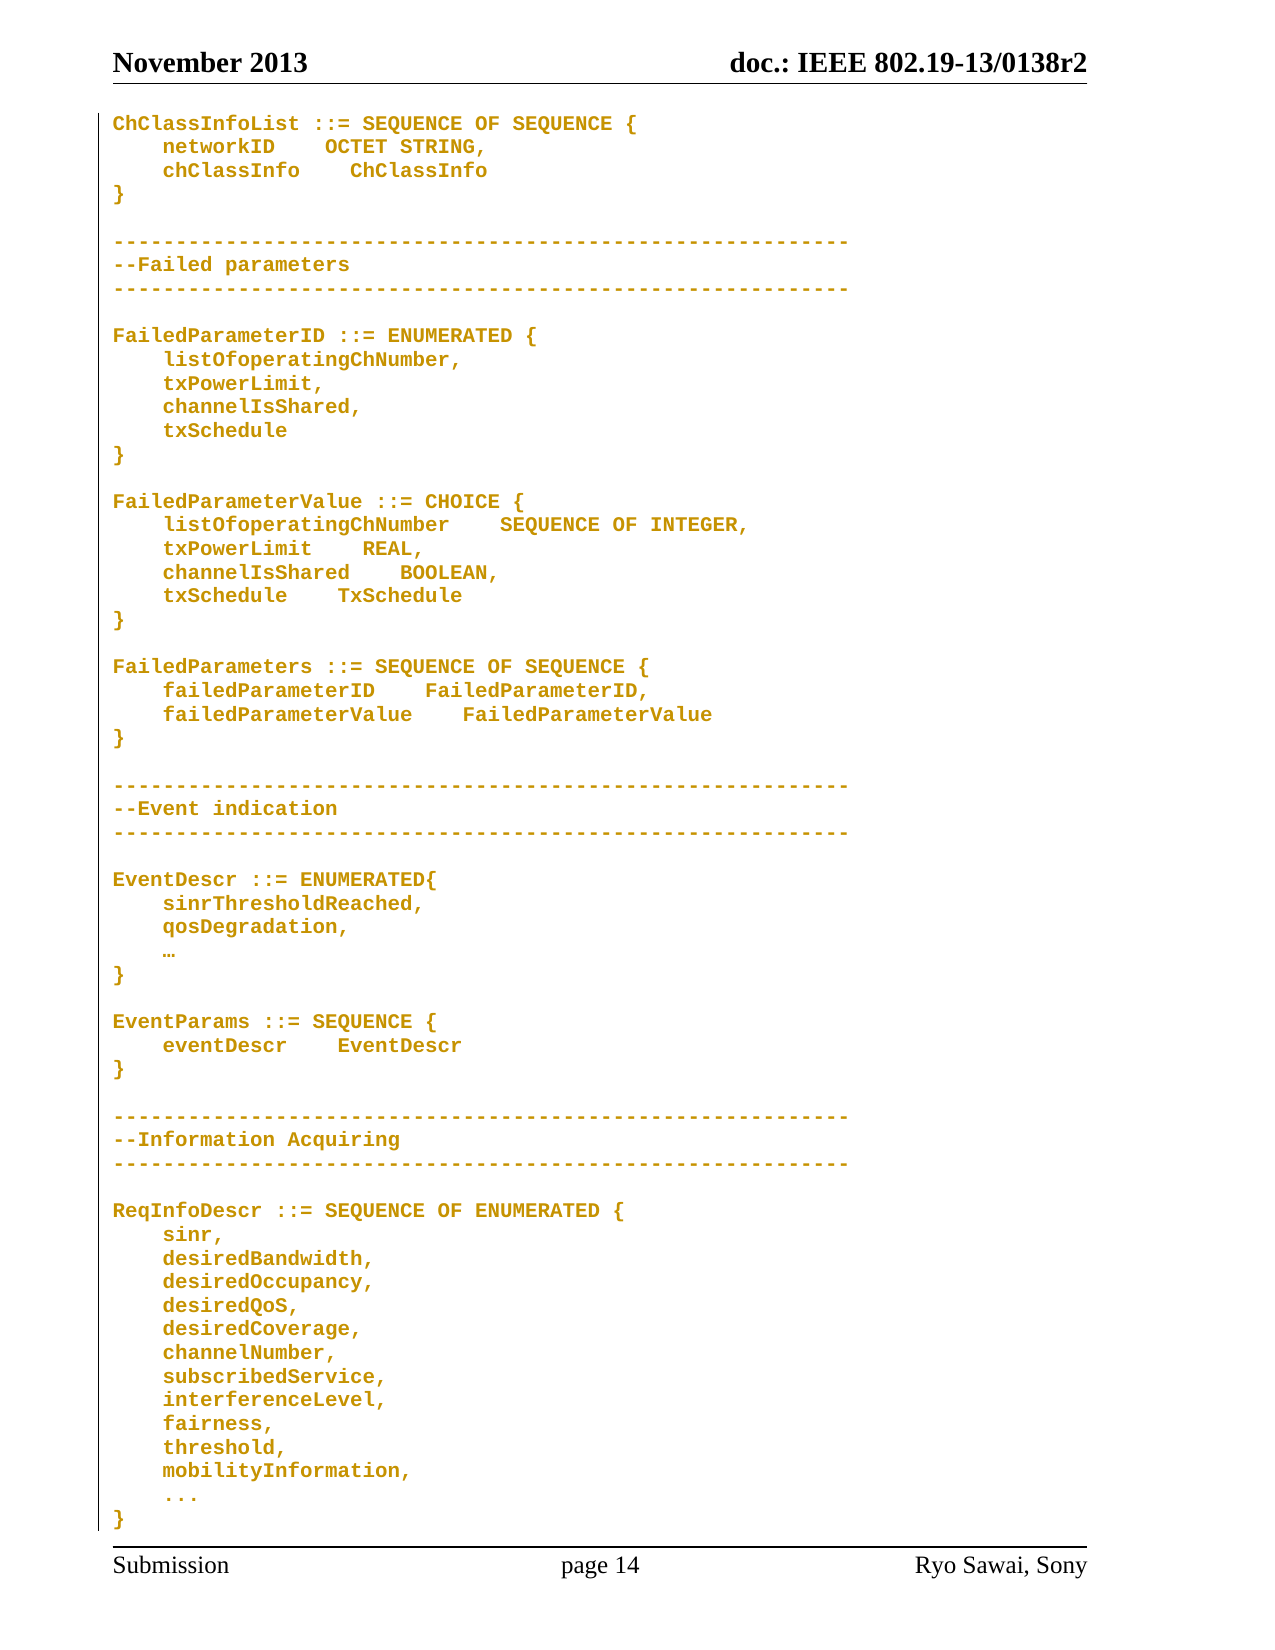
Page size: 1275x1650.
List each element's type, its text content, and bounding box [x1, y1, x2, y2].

text failedParameterValue FailedParameterValue [112, 704, 1087, 727]
text ChClassInfoList ::= SEQUENCE OF SEQUENCE { [112, 112, 1087, 136]
text ----------------------------------------------------------- [112, 231, 1087, 254]
text ReqInfoDescr ::= SEQUENCE OF ENUMERATED { [112, 1200, 1087, 1224]
text txSchedule [112, 420, 1087, 443]
text FailedParameters ::= SEQUENCE OF SEQUENCE { [112, 656, 1087, 680]
text sinrThresholdReached, [112, 893, 1087, 916]
text txPowerLimit, [112, 373, 1087, 396]
text … [112, 940, 1087, 964]
text ----------------------------------------------------------- [112, 1153, 1087, 1177]
text eventDescr EventDescr [112, 1035, 1087, 1058]
text mobilityInformation, [112, 1460, 1087, 1484]
text channelIsShared, [112, 396, 1087, 420]
text ----------------------------------------------------------- [112, 278, 1087, 302]
text networkID OCTET STRING, [112, 136, 1087, 160]
text interferenceLevel, [112, 1389, 1087, 1413]
text } [112, 609, 1087, 633]
text qosDegradation, [112, 916, 1087, 940]
text subscribedService, [112, 1366, 1087, 1389]
text channelNumber, [112, 1342, 1087, 1366]
text chClassInfo ChClassInfo [112, 160, 1087, 183]
text } [112, 443, 1087, 467]
text sinr, [112, 1224, 1087, 1247]
text desiredCoverage, [112, 1318, 1087, 1342]
text FailedParameterID ::= ENUMERATED { [112, 325, 1087, 349]
text desiredOccupancy, [112, 1271, 1087, 1295]
text listOfoperatingChNumber, [112, 349, 1087, 373]
text desiredQoS, [112, 1295, 1087, 1318]
text txSchedule TxSchedule [112, 585, 1087, 609]
text ----------------------------------------------------------- [112, 774, 1087, 798]
text --Failed parameters [112, 254, 1087, 278]
text } [112, 964, 1087, 987]
text --Information Acquiring [112, 1129, 1087, 1153]
text EventParams ::= SEQUENCE { [112, 1011, 1087, 1035]
text EventDescr ::= ENUMERATED{ [112, 869, 1087, 893]
text threshold, [112, 1437, 1087, 1460]
text FailedParameterValue ::= CHOICE { [112, 491, 1087, 514]
text desiredBandwidth, [112, 1247, 1087, 1271]
text } [112, 1058, 1087, 1082]
text listOfoperatingChNumber SEQUENCE OF INTEGER, [112, 514, 1087, 538]
text ----------------------------------------------------------- [112, 822, 1087, 846]
text --Event indication [112, 798, 1087, 822]
text ... [112, 1484, 1087, 1508]
text failedParameterID FailedParameterID, [112, 680, 1087, 704]
text channelIsShared BOOLEAN, [112, 562, 1087, 585]
text } [112, 183, 1087, 207]
text } [112, 727, 1087, 751]
text txPowerLimit REAL, [112, 538, 1087, 562]
text } [112, 1508, 1087, 1531]
text ----------------------------------------------------------- [112, 1106, 1087, 1129]
text fairness, [112, 1413, 1087, 1437]
